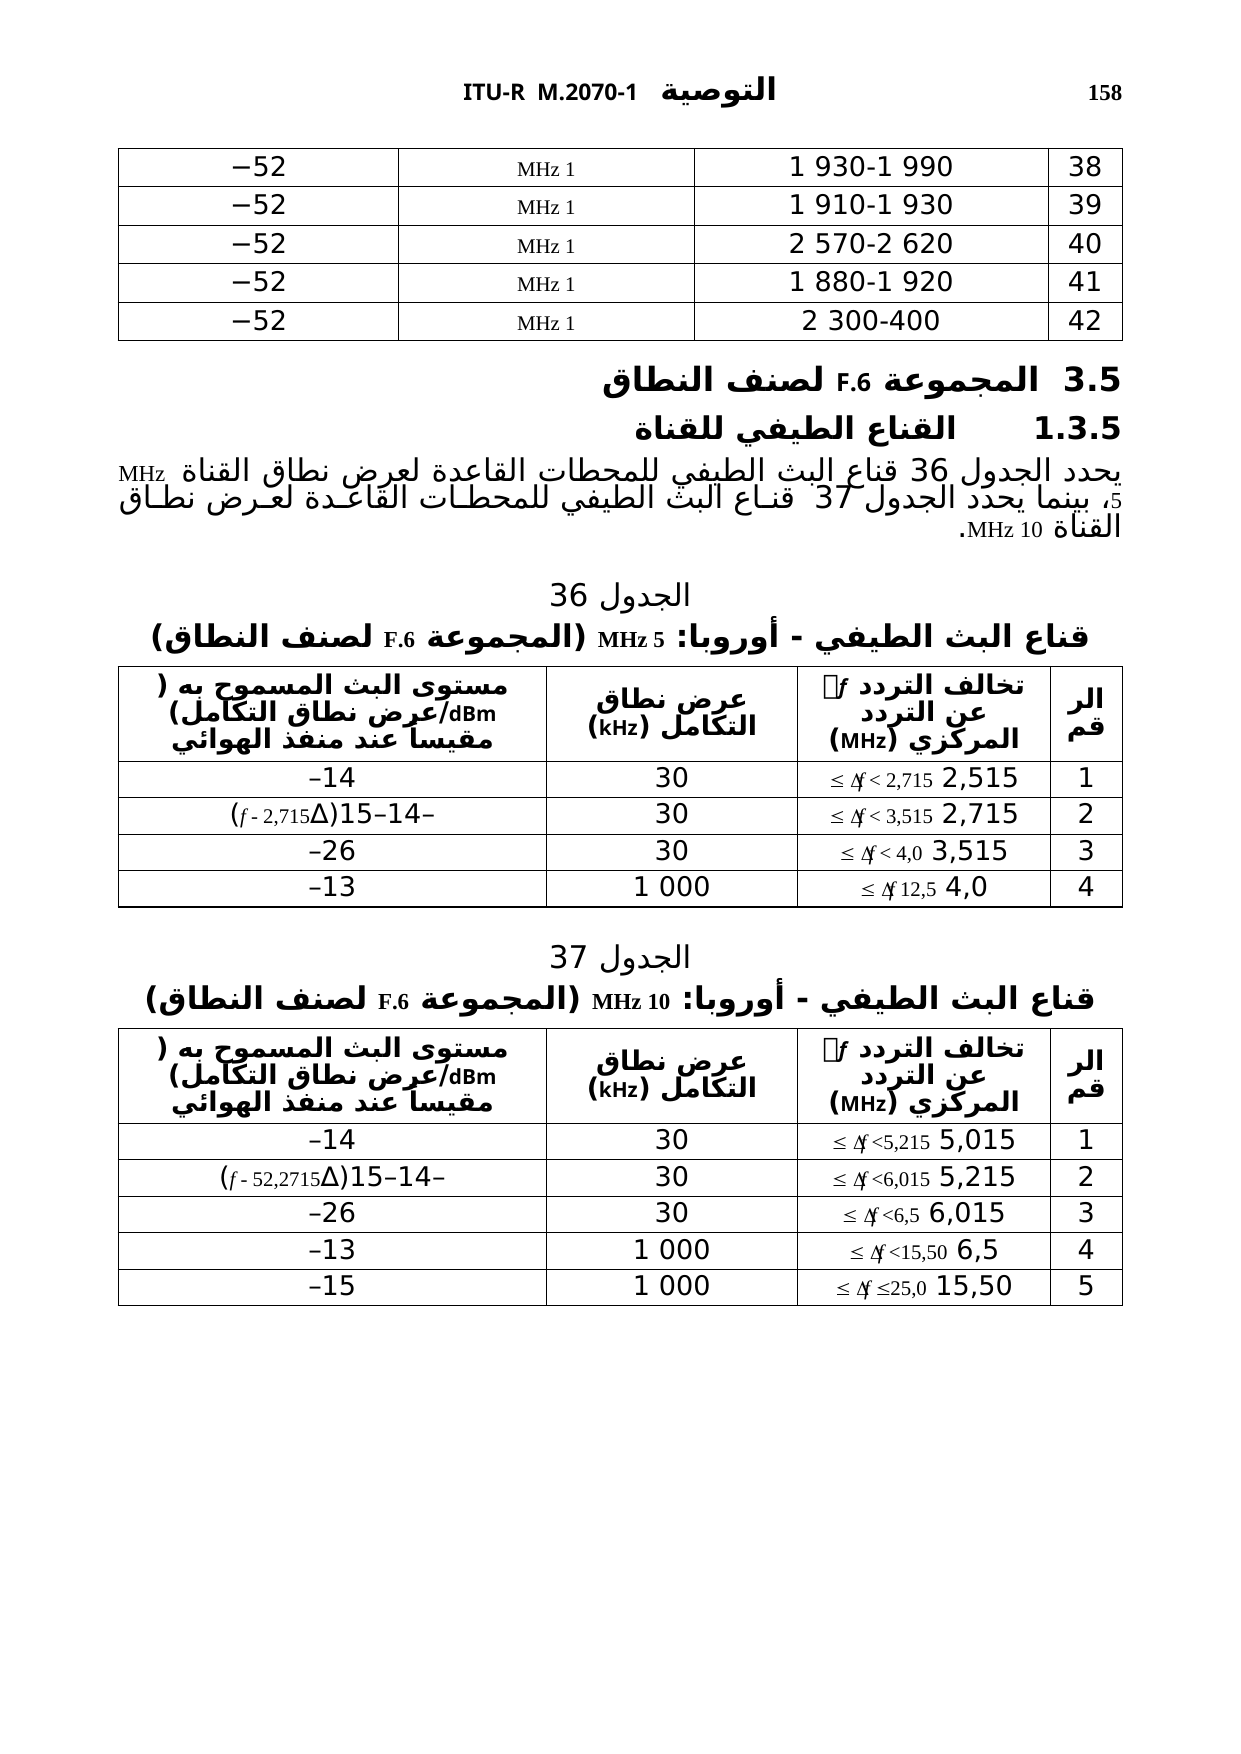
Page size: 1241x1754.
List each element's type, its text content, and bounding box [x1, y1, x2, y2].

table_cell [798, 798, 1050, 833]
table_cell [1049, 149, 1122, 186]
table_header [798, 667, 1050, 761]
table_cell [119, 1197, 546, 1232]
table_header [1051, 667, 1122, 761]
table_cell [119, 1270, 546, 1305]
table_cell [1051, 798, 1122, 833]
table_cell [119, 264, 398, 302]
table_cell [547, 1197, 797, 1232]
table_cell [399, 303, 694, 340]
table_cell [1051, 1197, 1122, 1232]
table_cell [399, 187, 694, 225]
title قناع البث الطيفي - أوروبا: MHz 5 (المجموعة F.6 لصنف النطاق) [479, 624, 1122, 653]
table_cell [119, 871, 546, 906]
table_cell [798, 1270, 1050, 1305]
text يحدد الجدول 36 قناع البث الطيفي للمحطات القاعدة لعرض نطاق القناة MHz 5، بينما يحدد الجدول 37 قناع البث الطيفي للمحطات القاعدة لعرض نطاق القناة MHz 10. [118, 458, 1122, 545]
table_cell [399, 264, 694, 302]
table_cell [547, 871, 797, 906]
subtitle 1.3.5 القناع الطيفي للقناة [118, 416, 1122, 445]
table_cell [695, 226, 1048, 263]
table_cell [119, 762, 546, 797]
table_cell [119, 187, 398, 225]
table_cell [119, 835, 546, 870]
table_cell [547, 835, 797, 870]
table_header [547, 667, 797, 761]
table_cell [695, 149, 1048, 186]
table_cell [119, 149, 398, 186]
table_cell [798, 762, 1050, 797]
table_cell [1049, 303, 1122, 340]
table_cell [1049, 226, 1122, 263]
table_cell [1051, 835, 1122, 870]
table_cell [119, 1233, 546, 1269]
text الجدول 36 [118, 583, 1122, 612]
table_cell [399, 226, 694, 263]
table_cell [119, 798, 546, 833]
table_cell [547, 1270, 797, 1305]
title قناع البث الطيفي - أوروبا: MHz 5 (المجموعة F.6 لصنف النطاق) [118, 624, 554, 653]
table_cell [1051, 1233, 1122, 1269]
title قناع البث الطيفي - أوروبا: MHz 10 (المجموعة F.6 لصنف النطاق) [118, 987, 548, 1016]
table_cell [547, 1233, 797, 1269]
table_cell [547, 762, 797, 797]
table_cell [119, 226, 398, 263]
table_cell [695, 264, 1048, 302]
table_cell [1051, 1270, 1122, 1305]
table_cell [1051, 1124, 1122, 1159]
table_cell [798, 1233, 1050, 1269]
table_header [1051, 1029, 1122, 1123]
subtitle 3.5 المجموعة F.6 لصنف النطاق [939, 366, 1122, 397]
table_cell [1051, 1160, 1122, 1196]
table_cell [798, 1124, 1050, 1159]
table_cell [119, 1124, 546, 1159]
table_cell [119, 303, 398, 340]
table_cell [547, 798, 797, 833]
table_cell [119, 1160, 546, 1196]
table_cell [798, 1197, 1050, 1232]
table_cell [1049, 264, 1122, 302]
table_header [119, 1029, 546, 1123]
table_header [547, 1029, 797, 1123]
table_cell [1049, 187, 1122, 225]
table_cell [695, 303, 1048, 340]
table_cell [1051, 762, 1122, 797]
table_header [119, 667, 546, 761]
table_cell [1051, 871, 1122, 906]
text الجدول 37 [118, 945, 1122, 974]
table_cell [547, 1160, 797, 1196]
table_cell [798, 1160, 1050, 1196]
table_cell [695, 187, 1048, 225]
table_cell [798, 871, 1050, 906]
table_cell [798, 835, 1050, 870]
subtitle 3.5 المجموعة F.6 لصنف النطاق [118, 366, 1019, 397]
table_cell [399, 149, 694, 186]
title قناع البث الطيفي - أوروبا: MHz 10 (المجموعة F.6 لصنف النطاق) [470, 987, 1122, 1016]
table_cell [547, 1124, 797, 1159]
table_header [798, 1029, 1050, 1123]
